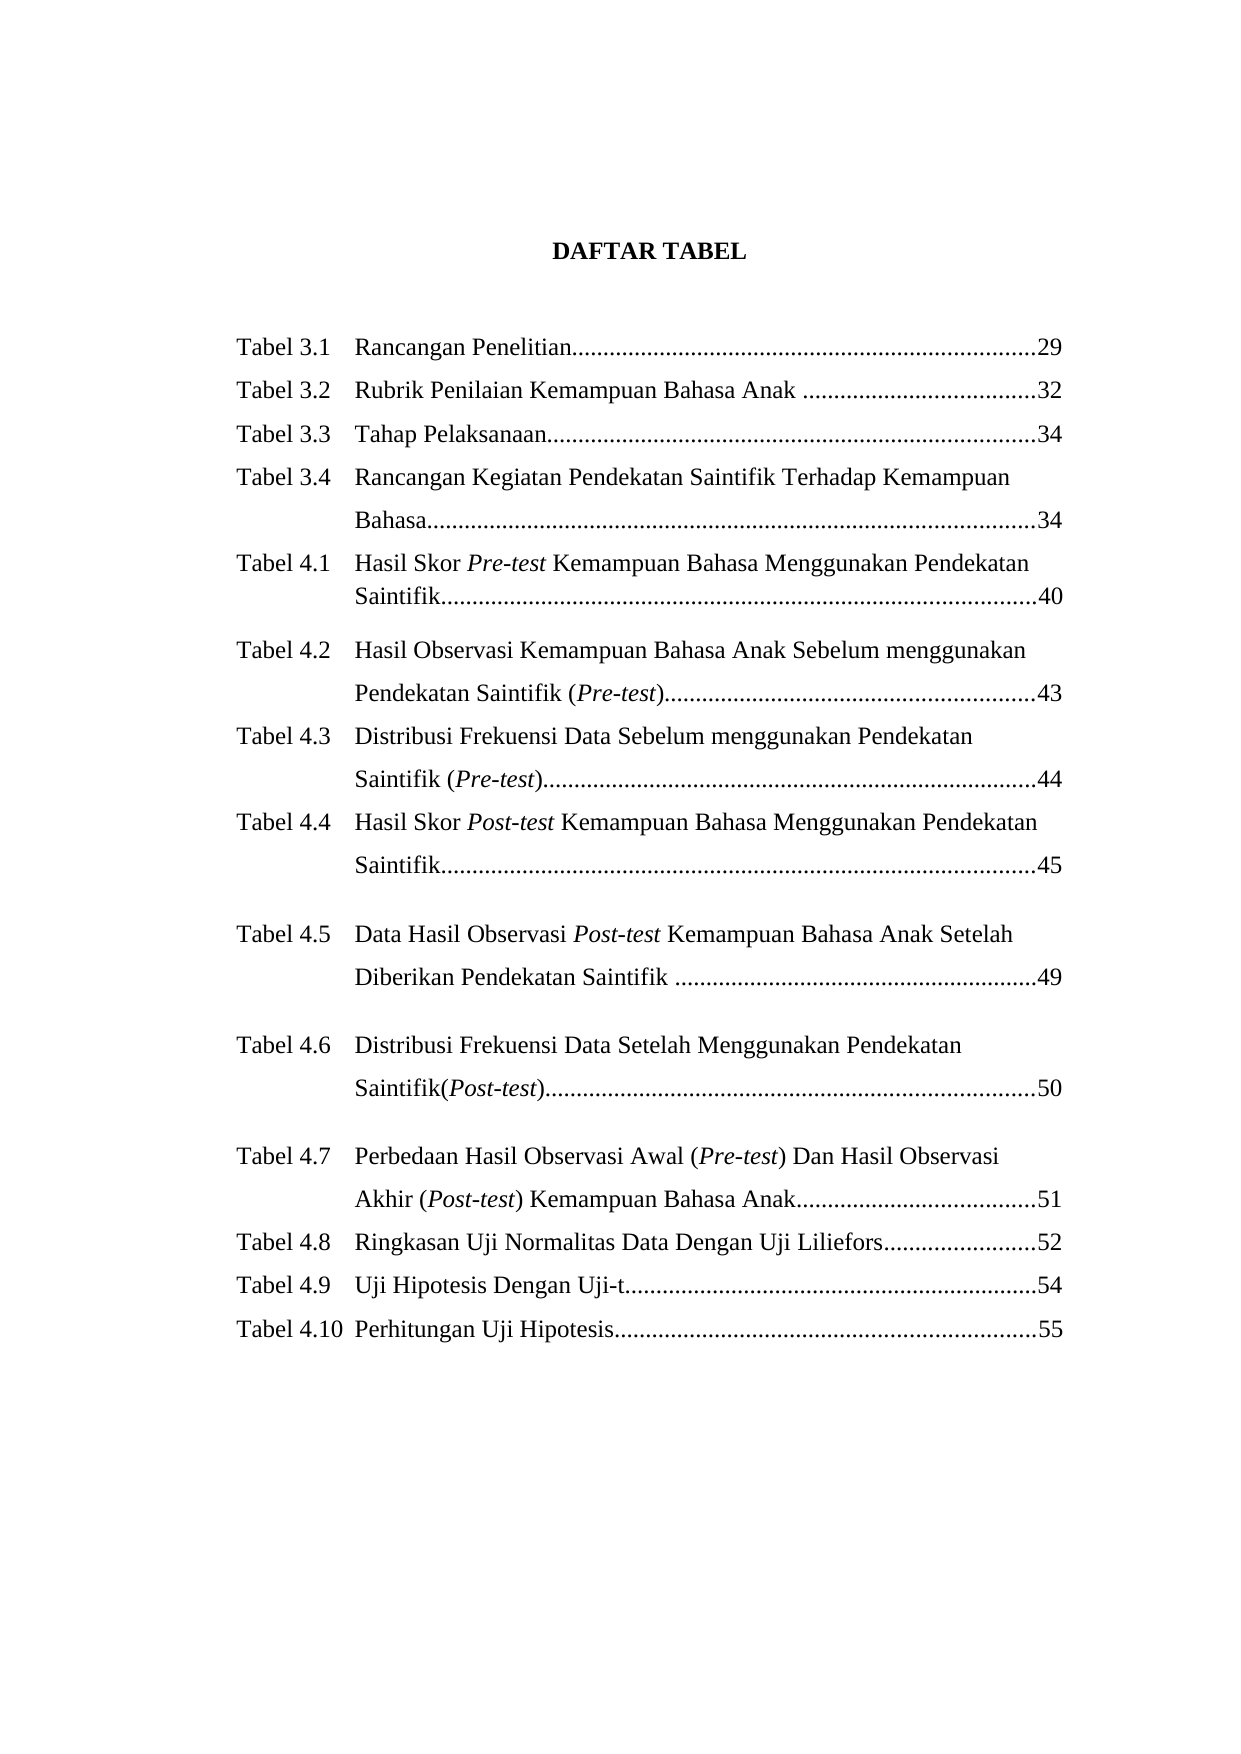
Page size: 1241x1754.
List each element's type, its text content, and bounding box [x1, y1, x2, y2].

text Tabel 4.3 Distribusi Frekuensi Data Sebelum menggunakan Pendekatan [236, 721, 1063, 750]
text Tabel 3.2 Rubrik Penilaian Kemampuan Bahasa Anak 32 [236, 376, 1063, 404]
text Saintifik (Pre-test) 44 [236, 764, 1063, 793]
text Tabel 3.1 Rancangan Penelitian 29 [236, 332, 1063, 361]
text Tabel 3.3 Tahap Pelaksanaan 34 [236, 419, 1063, 447]
text Tabel 4.4 Hasil Skor Post-test Kemampuan Bahasa Menggunakan Pendekatan Saintifik 45 [236, 807, 1063, 879]
text Tabel 4.5 Data Hasil Observasi Post-test Kemampuan Bahasa Anak Setelah Diberikan Pendekatan Saintifik 49 [236, 919, 1063, 991]
text Tabel 4.7 Perbedaan Hasil Observasi Awal (Pre-test) Dan Hasil Observasi Akhir (Post-test) Kemampuan Bahasa Anak 51 [236, 1141, 1063, 1213]
text Tabel 3.4 Rancangan Kegiatan Pendekatan Saintifik Terhadap Kemampuan Bahasa 34 [236, 462, 1063, 534]
text Tabel 4.1 Hasil Skor Pre-test Kemampuan Bahasa Menggunakan Pendekatan Saintifik 40 [236, 548, 1063, 610]
text Tabel 4.8 Ringkasan Uji Normalitas Data Dengan Uji Liliefors 52 [236, 1227, 1063, 1256]
text Tabel 4.6 Distribusi Frekuensi Data Setelah Menggunakan Pendekatan Saintifik(Post-test) 50 [236, 1030, 1063, 1102]
text Tabel 4.10 Perhitungan Uji Hipotesis 55 [236, 1314, 1063, 1342]
subtitle DAFTAR TABEL [236, 236, 1063, 265]
text Tabel 4.9 Uji Hipotesis Dengan Uji-t 54 [236, 1271, 1063, 1299]
text Tabel 4.2 Hasil Observasi Kemampuan Bahasa Anak Sebelum menggunakan Pendekatan Saintifik (Pre-test) 43 [236, 635, 1063, 707]
